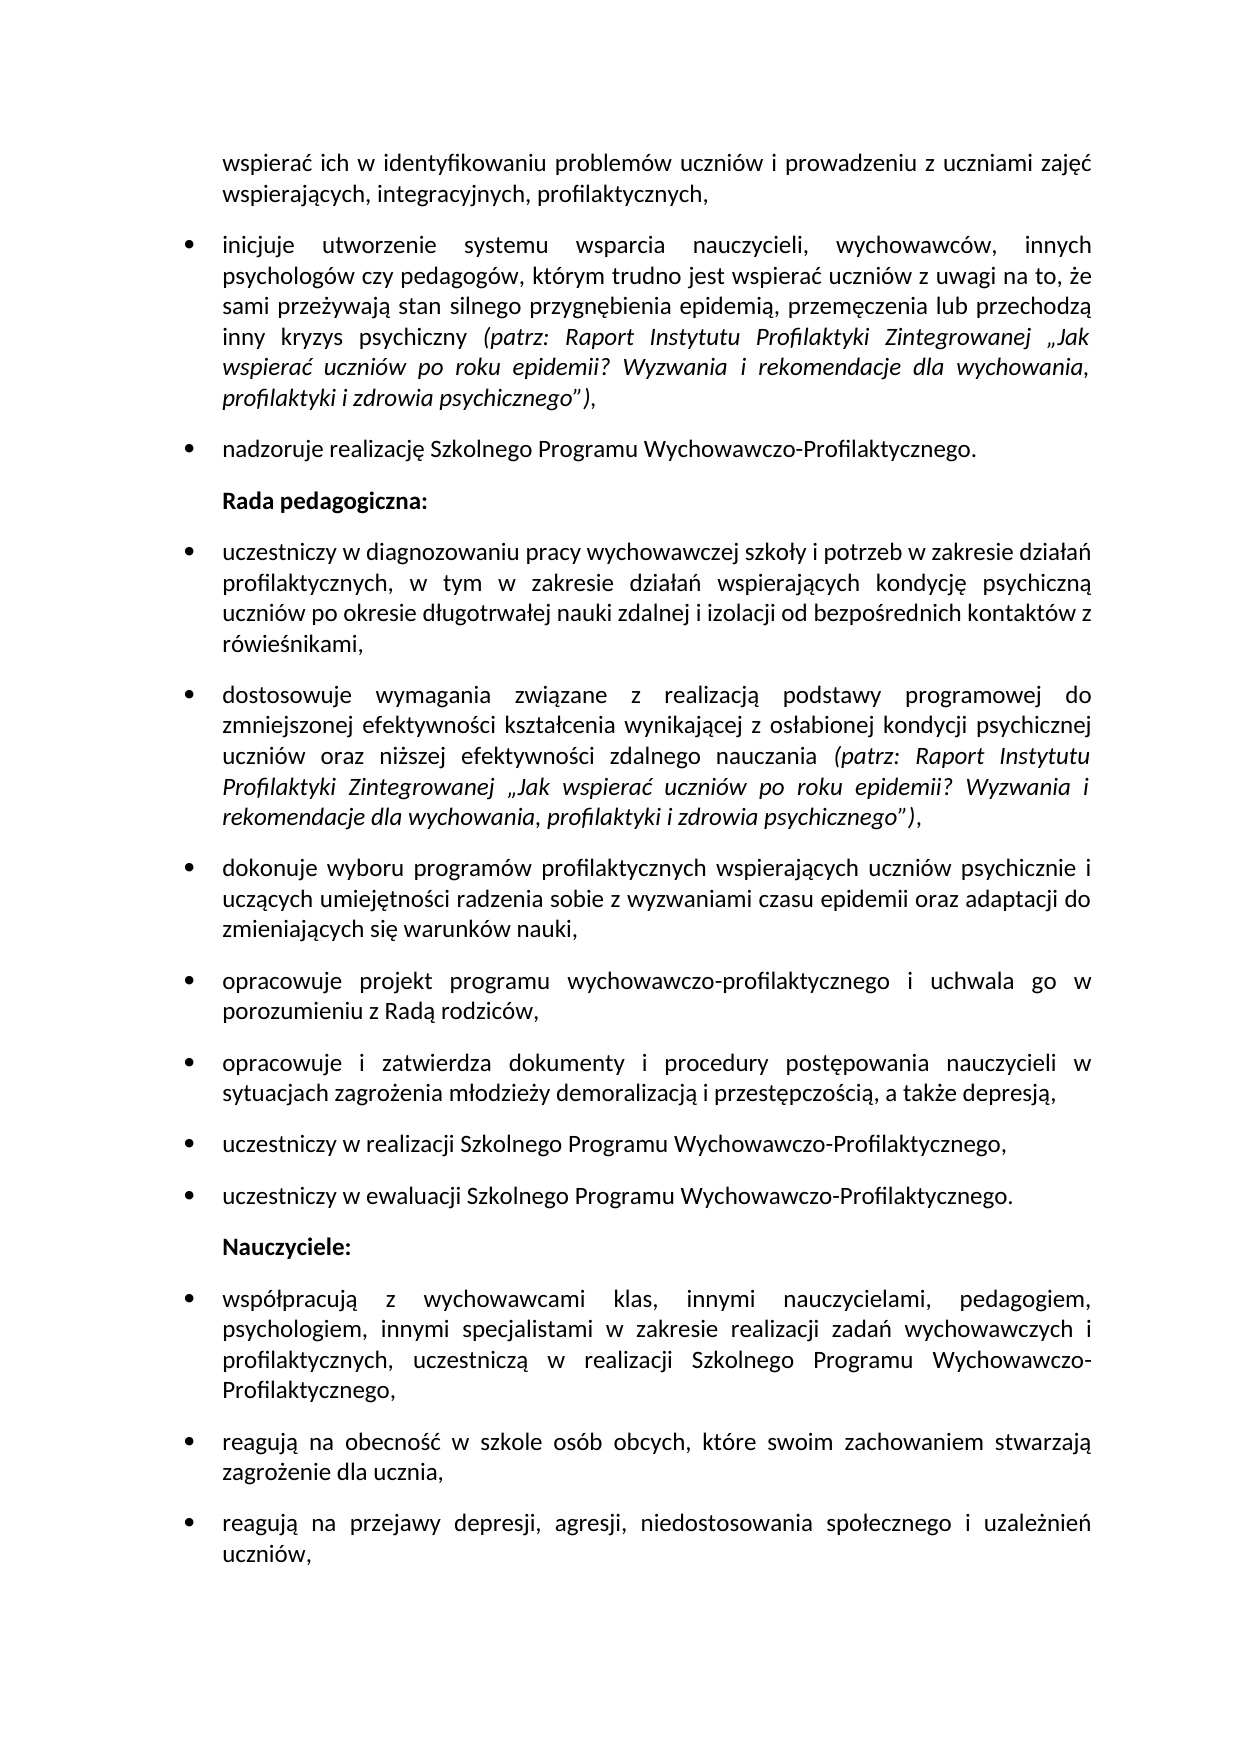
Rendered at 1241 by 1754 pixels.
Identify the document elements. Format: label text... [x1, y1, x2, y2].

list Rada pedagogiczna: [222, 485, 1093, 515]
list reagują na obecność w szkole osób obcych, które swoim zachowaniem stwarzają zagrożenie dla ucznia, [185, 1426, 1093, 1487]
list uczestniczy w ewaluacji Szkolnego Programu Wychowawczo-Profilaktycznego. [185, 1180, 1093, 1211]
list inicjuje utworzenie systemu wsparcia nauczycieli, wychowawców, innych psychologów czy pedagogów, którym trudno jest wspierać uczniów z uwagi na to, że sami przeżywają stan silnego przygnębienia epidemią, przemęczenia lub przechodzą inny kryzys psychiczny (patrz: Raport Instytutu Profilaktyki Zintegrowanej „Jak wspierać uczniów po roku epidemii? Wyzwania i rekomendacje dla wychowania, profilaktyki i zdrowia psychicznego”), [185, 229, 1093, 413]
list dostosowuje wymagania związane z realizacją podstawy programowej do zmniejszonej efektywności kształcenia wynikającej z osłabionej kondycji psychicznej uczniów oraz niższej efektywności zdalnego nauczania (patrz: Raport Instytutu Profilaktyki Zintegrowanej „Jak wspierać uczniów po roku epidemii? Wyzwania i rekomendacje dla wychowania, profilaktyki i zdrowia psychicznego”), [185, 679, 1093, 832]
list współpracują z wychowawcami klas, innymi nauczycielami, pedagogiem, psychologiem, innymi specjalistami w zakresie realizacji zadań wychowawczych i profilaktycznych, uczestniczą w realizacji Szkolnego Programu Wychowawczo-Profilaktycznego, [185, 1283, 1093, 1405]
list uczestniczy w realizacji Szkolnego Programu Wychowawczo-Profilaktycznego, [185, 1129, 1093, 1159]
list opracowuje projekt programu wychowawczo-profilaktycznego i uchwala go w porozumieniu z Radą rodziców, [185, 965, 1093, 1026]
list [185, 148, 1093, 209]
list nadzoruje realizację Szkolnego Programu Wychowawczo-Profilaktycznego. [185, 433, 1093, 464]
list reagują na przejawy depresji, agresji, niedostosowania społecznego i uzależnień uczniów, [185, 1507, 1093, 1568]
list dokonuje wyboru programów profilaktycznych wspierających uczniów psychicznie i uczących umiejętności radzenia sobie z wyzwaniami czasu epidemii oraz adaptacji do zmieniających się warunków nauki, [185, 852, 1093, 944]
list Nauczyciele: [222, 1231, 1093, 1262]
list uczestniczy w diagnozowaniu pracy wychowawczej szkoły i potrzeb w zakresie działań profilaktycznych, w tym w zakresie działań wspierających kondycję psychiczną uczniów po okresie długotrwałej nauki zdalnej i izolacji od bezpośrednich kontaktów z rówieśnikami, [185, 536, 1093, 658]
list opracowuje i zatwierdza dokumenty i procedury postępowania nauczycieli w sytuacjach zagrożenia młodzieży demoralizacją i przestępczością, a także depresją, [185, 1047, 1093, 1108]
